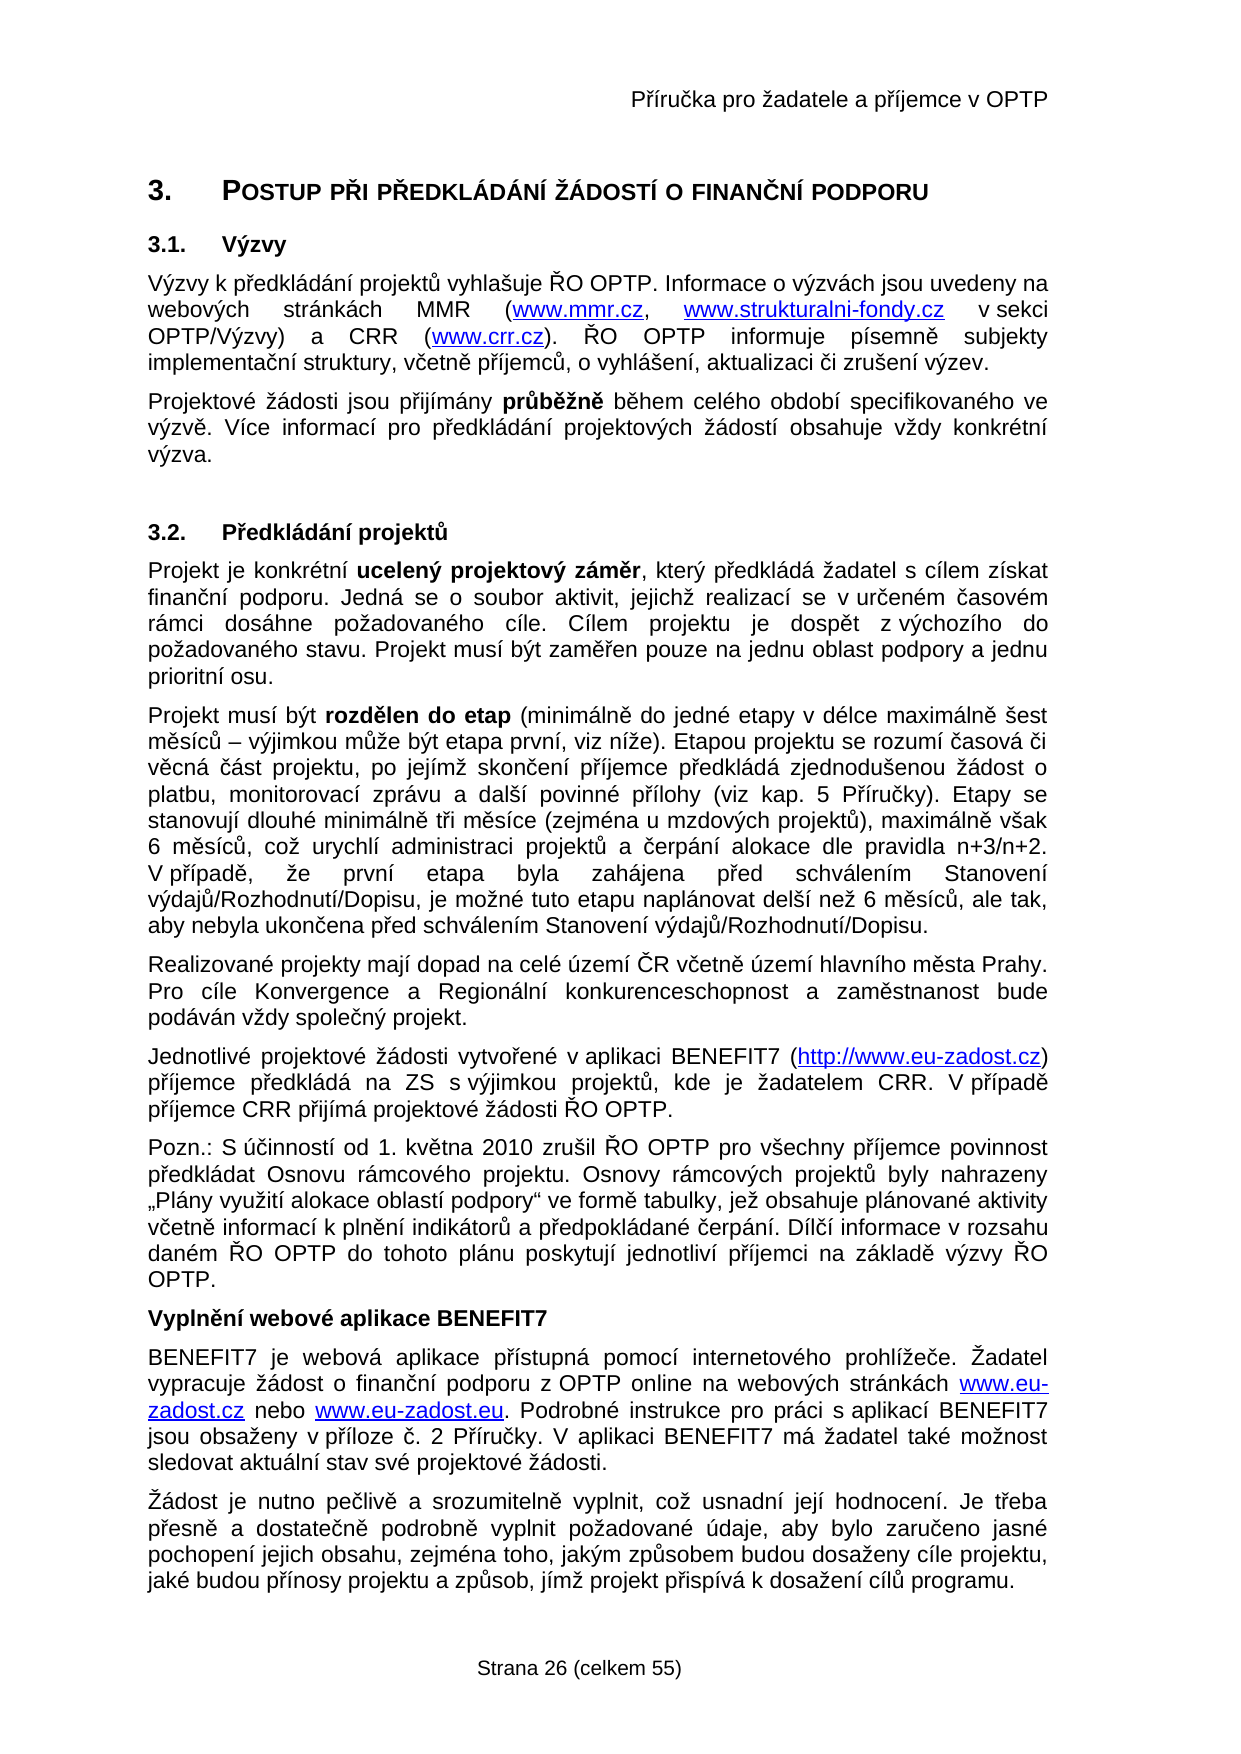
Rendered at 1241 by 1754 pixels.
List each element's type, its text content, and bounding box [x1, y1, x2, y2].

text Projekt je konkrétní ucelený projektový záměr, který předkládá žadatel s cílem získat finanční podporu. Jedná se o soubor aktivit, jejichž realizací se v určeném časovém rámci dosáhne požadovaného cíle. Cílem projektu je dospět z výchozího do požadovaného stavu. Projekt musí být zaměřen pouze na jednu oblast podpory a jednu prioritní osu. [148, 557, 1048, 689]
text Projektové žádosti jsou přijímány průběžně během celého období specifikovaného ve výzvě. Více informací pro předkládání projektových žádostí obsahuje vždy konkrétní výzva. [148, 388, 1048, 467]
list 3.2. Předkládání projektů [148, 518, 1048, 545]
text Výzvy k předkládání projektů vyhlašuje ŘO OPTP. Informace o výzvách jsou uvedeny na webových stránkách MMR (www.mmr.cz, www.strukturalni-fondy.cz v sekci OPTP/Výzvy) a CRR (www.crr.cz). ŘO OPTP informuje písemně subjekty implementační struktury, včetně příjemců, o vyhlášení, aktualizaci či zrušení výzev. [148, 270, 1048, 376]
text 3. Postup při předkládání žádostí o finanční podporu [148, 173, 1048, 206]
text BENEFIT7 je webová aplikace přístupná pomocí internetového prohlížeče. Žadatel vypracuje žádost o finanční podporu z OPTP online na webových stránkách www.eu-zadost.cz nebo www.eu-zadost.eu. Podrobné instrukce pro práci s aplikací BENEFIT7 jsou obsaženy v příloze č. 2 Příručky. V aplikaci BENEFIT7 má žadatel také možnost sledovat aktuální stav své projektové žádosti. [148, 1344, 1048, 1476]
text Pozn.: S účinností od 1. května 2010 zrušil ŘO OPTP pro všechny příjemce povinnost předkládat Osnovu rámcového projektu. Osnovy rámcových projektů byly nahrazeny „Plány využití alokace oblastí podpory“ ve formě tabulky, jež obsahuje plánované aktivity včetně informací k plnění indikátorů a předpokládané čerpání. Dílčí informace v rozsahu daném ŘO OPTP do tohoto plánu poskytují jednotliví příjemci na základě výzvy ŘO OPTP. [148, 1134, 1048, 1292]
text Jednotlivé projektové žádosti vytvořené v aplikaci BENEFIT7 (http://www.eu-zadost.cz) příjemce předkládá na ZS s výjimkou projektů, kde je žadatelem CRR. V případě příjemce CRR přijímá projektové žádosti ŘO OPTP. [148, 1043, 1048, 1122]
list 3.1. Výzvy [148, 231, 1048, 258]
text Realizované projekty mají dopad na celé území ČR včetně území hlavního města Prahy. Pro cíle Konvergence a Regionální konkurenceschopnost a zaměstnanost bude podáván vždy společný projekt. [148, 951, 1048, 1030]
text Projekt musí být rozdělen do etap (minimálně do jedné etapy v délce maximálně šest měsíců – výjimkou může být etapa první, viz níže). Etapou projektu se rozumí časová či věcná část projektu, po jejímž skončení příjemce předkládá zjednodušenou žádost o platbu, monitorovací zprávu a další povinné přílohy (viz kap. 5 Příručky). Etapy se stanovují dlouhé minimálně tři měsíce (zejména u mzdových projektů), maximálně však 6 měsíců, což urychlí administraci projektů a čerpání alokace dle pravidla n+3/n+2. V případě, že první etapa byla zahájena před schválením Stanovení výdajů/Rozhodnutí/Dopisu, je možné tuto etapu naplánovat delší než 6 měsíců, ale tak, aby nebyla ukončena před schválením Stanovení výdajů/Rozhodnutí/Dopisu. [148, 702, 1048, 939]
text Vyplnění webové aplikace BENEFIT7 [148, 1305, 1048, 1331]
text Žádost je nutno pečlivě a srozumitelně vyplnit, což usnadní její hodnocení. Je třeba přesně a dostatečně podrobně vyplnit požadované údaje, aby bylo zaručeno jasné pochopení jejich obsahu, zejména toho, jakým způsobem budou dosaženy cíle projektu, jaké budou přínosy projektu a způsob, jímž projekt přispívá k dosažení cílů programu. [148, 1488, 1048, 1593]
